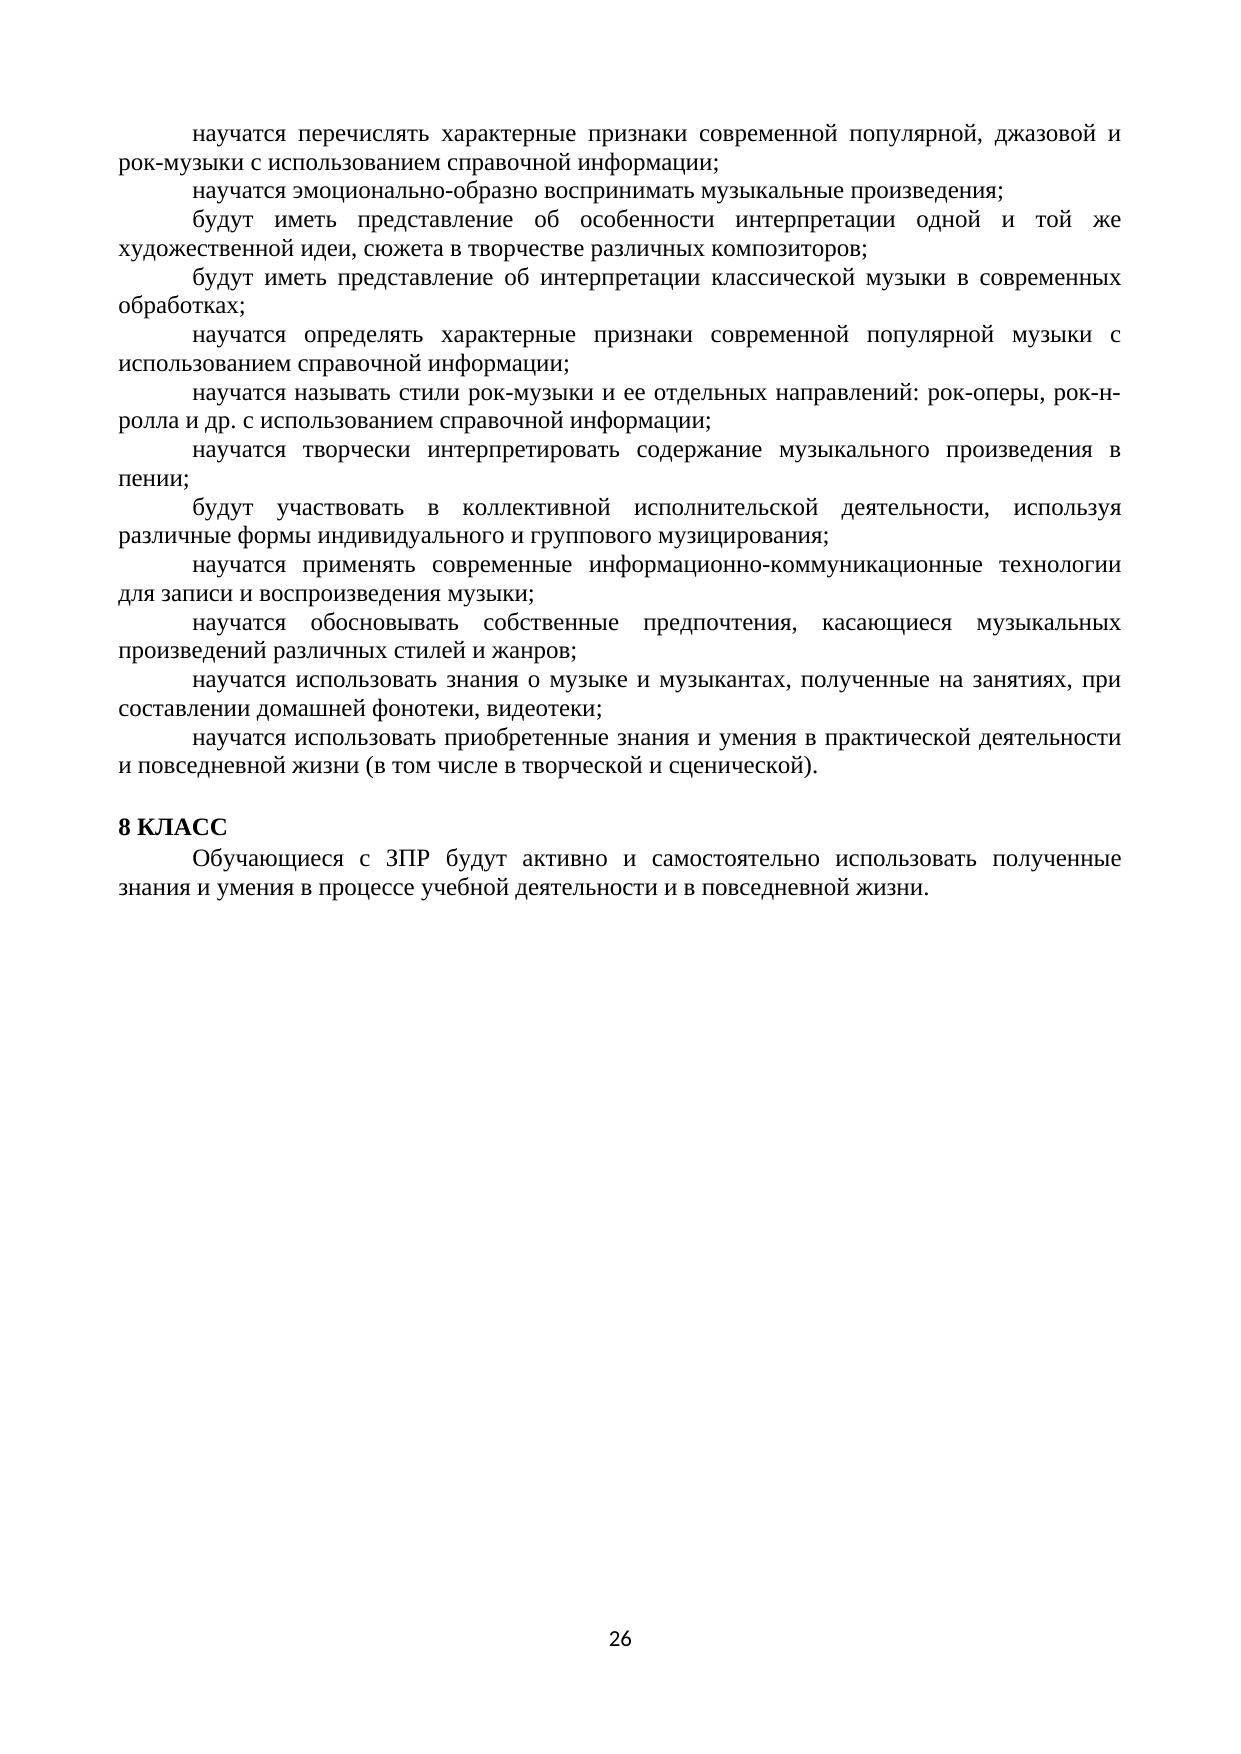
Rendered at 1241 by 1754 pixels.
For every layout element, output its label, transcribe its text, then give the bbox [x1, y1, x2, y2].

subtitle 8 КЛАСС [118, 812, 1122, 841]
text научатся перечислять характерные признаки современной популярной, джазовой и рок-музыки с использованием справочной информации; [118, 118, 1122, 176]
text научатся применять современные информационно-коммуникационные технологии для записи и воспроизведения музыки; [118, 549, 1122, 607]
text научатся использовать приобретенные знания и умения в практической деятельности и повседневной жизни (в том числе в творческой и сценической). [118, 722, 1122, 779]
text научатся называть стили рок-музыки и ее отдельных направлений: рок-оперы, рок-н-ролла и др. с использованием справочной информации; [118, 377, 1122, 434]
text научатся использовать знания о музыке и музыкантах, полученные на занятиях, при составлении домашней фонотеки, видеотеки; [118, 664, 1122, 722]
text научатся обосновывать собственные предпочтения, касающиеся музыкальных произведений различных стилей и жанров; [118, 607, 1122, 664]
text будут иметь представление об особенности интерпретации одной и той же художественной идеи, сюжета в творчестве различных композиторов; [118, 204, 1122, 262]
text научатся определять характерные признаки современной популярной музыки с использованием справочной информации; [118, 319, 1122, 377]
text научатся творчески интерпретировать содержание музыкального произведения в пении; [118, 434, 1122, 492]
text будут участвовать в коллективной исполнительской деятельности, используя различные формы индивидуального и группового музицирования; [118, 492, 1122, 549]
text Обучающиеся с ЗПР будут активно и самостоятельно использовать полученные знания и умения в процессе учебной деятельности и в повседневной жизни. [118, 843, 1122, 901]
text научатся эмоционально-образно воспринимать музыкальные произведения; [118, 176, 1122, 204]
text будут иметь представление об интерпретации классической музыки в современных обработках; [118, 262, 1122, 319]
